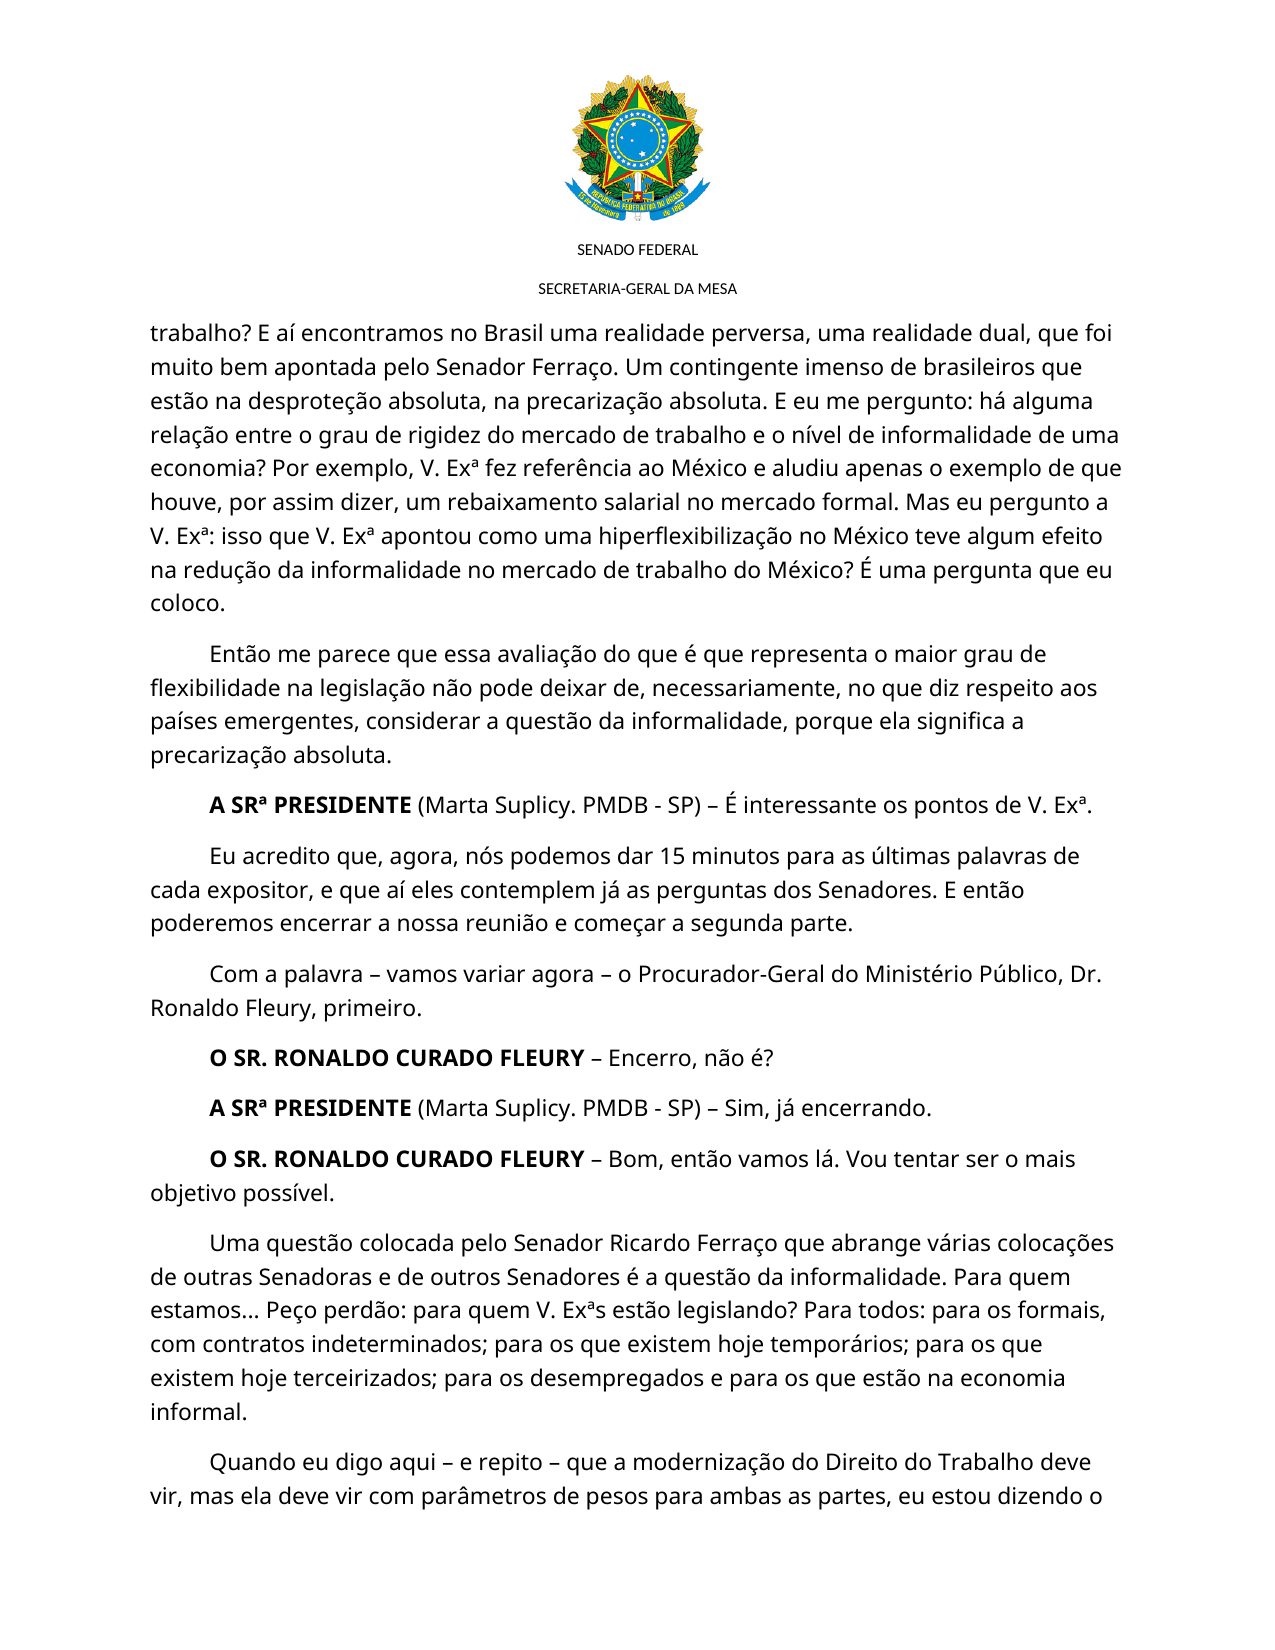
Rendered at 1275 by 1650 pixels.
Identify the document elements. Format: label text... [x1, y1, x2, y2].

text O SR. RONALDO CURADO FLEURY – Encerro, não é? [150, 1042, 1125, 1073]
text Eu acredito que, agora, nós podemos dar 15 minutos para as últimas palavras de cada expositor, e que aí eles contemplem já as perguntas dos Senadores. E então poderemos encerrar a nossa reunião e começar a segunda parte. [150, 840, 1125, 938]
text Uma questão colocada pelo Senador Ricardo Ferraço que abrange várias colocações de outras Senadoras e de outros Senadores é a questão da informalidade. Para quem estamos... Peço perdão: para quem V. Exªs estão legislando? Para todos: para os formais, com contratos indeterminados; para os que existem hoje temporários; para os que existem hoje terceirizados; para os desempregados e para os que estão na economia informal. [150, 1227, 1125, 1427]
text Com a palavra – vamos variar agora – o Procurador-Geral do Ministério Público, Dr. Ronaldo Fleury, primeiro. [150, 958, 1125, 1023]
picture [564, 75, 711, 221]
text A SRª PRESIDENTE (Marta Suplicy. PMDB - SP) – É interessante os pontos de V. Exª. [150, 789, 1125, 821]
text A SRª PRESIDENTE (Marta Suplicy. PMDB - SP) – Sim, já encerrando. [150, 1092, 1125, 1123]
text Então me parece que essa avaliação do que é que representa o maior grau de flexibilidade na legislação não pode deixar de, necessariamente, no que diz respeito aos países emergentes, considerar a questão da informalidade, porque ela significa a precarização absoluta. [150, 638, 1125, 770]
text O SR. RONALDO CURADO FLEURY – Bom, então vamos lá. Vou tentar ser o mais objetivo possível. [150, 1143, 1125, 1208]
